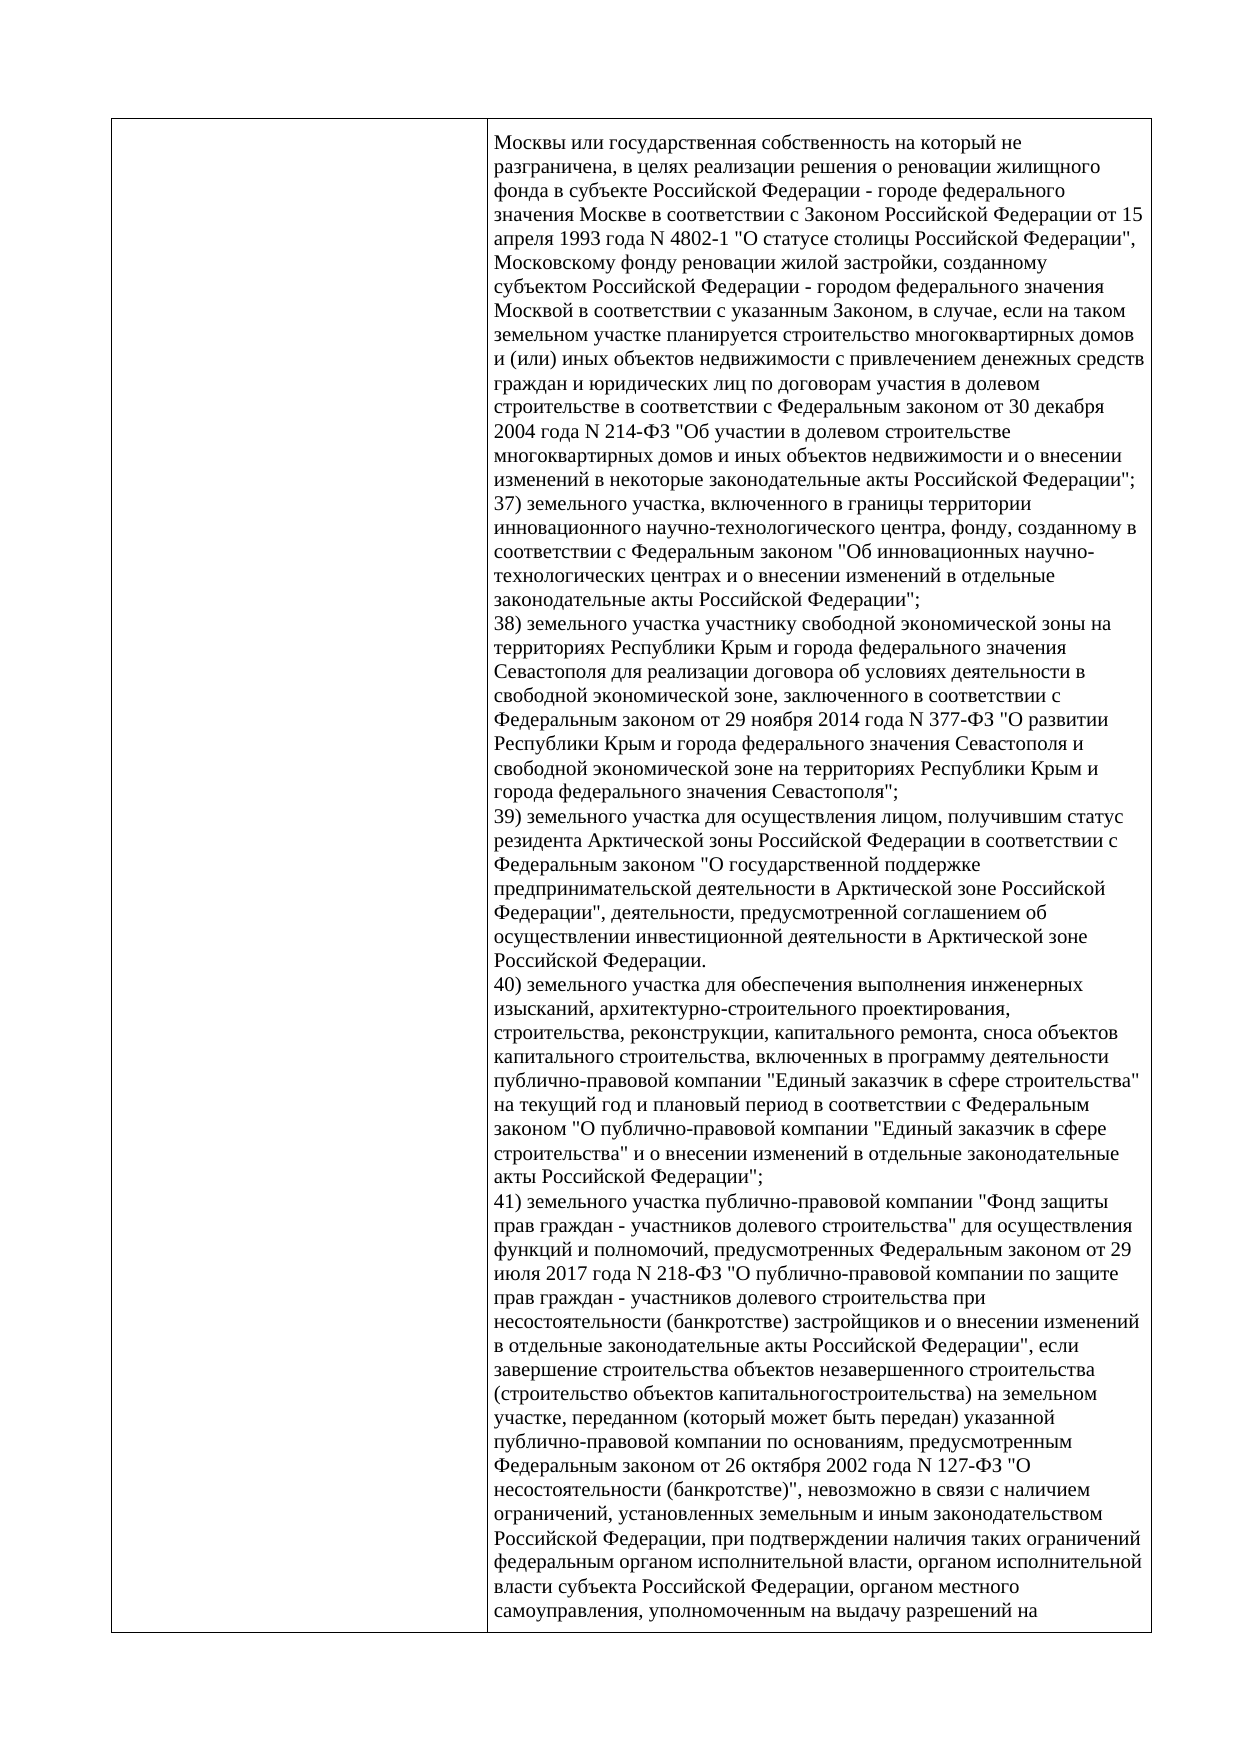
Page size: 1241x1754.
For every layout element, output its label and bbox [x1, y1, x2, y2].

table_cell [488, 119, 1151, 1632]
table_cell [112, 119, 487, 1632]
